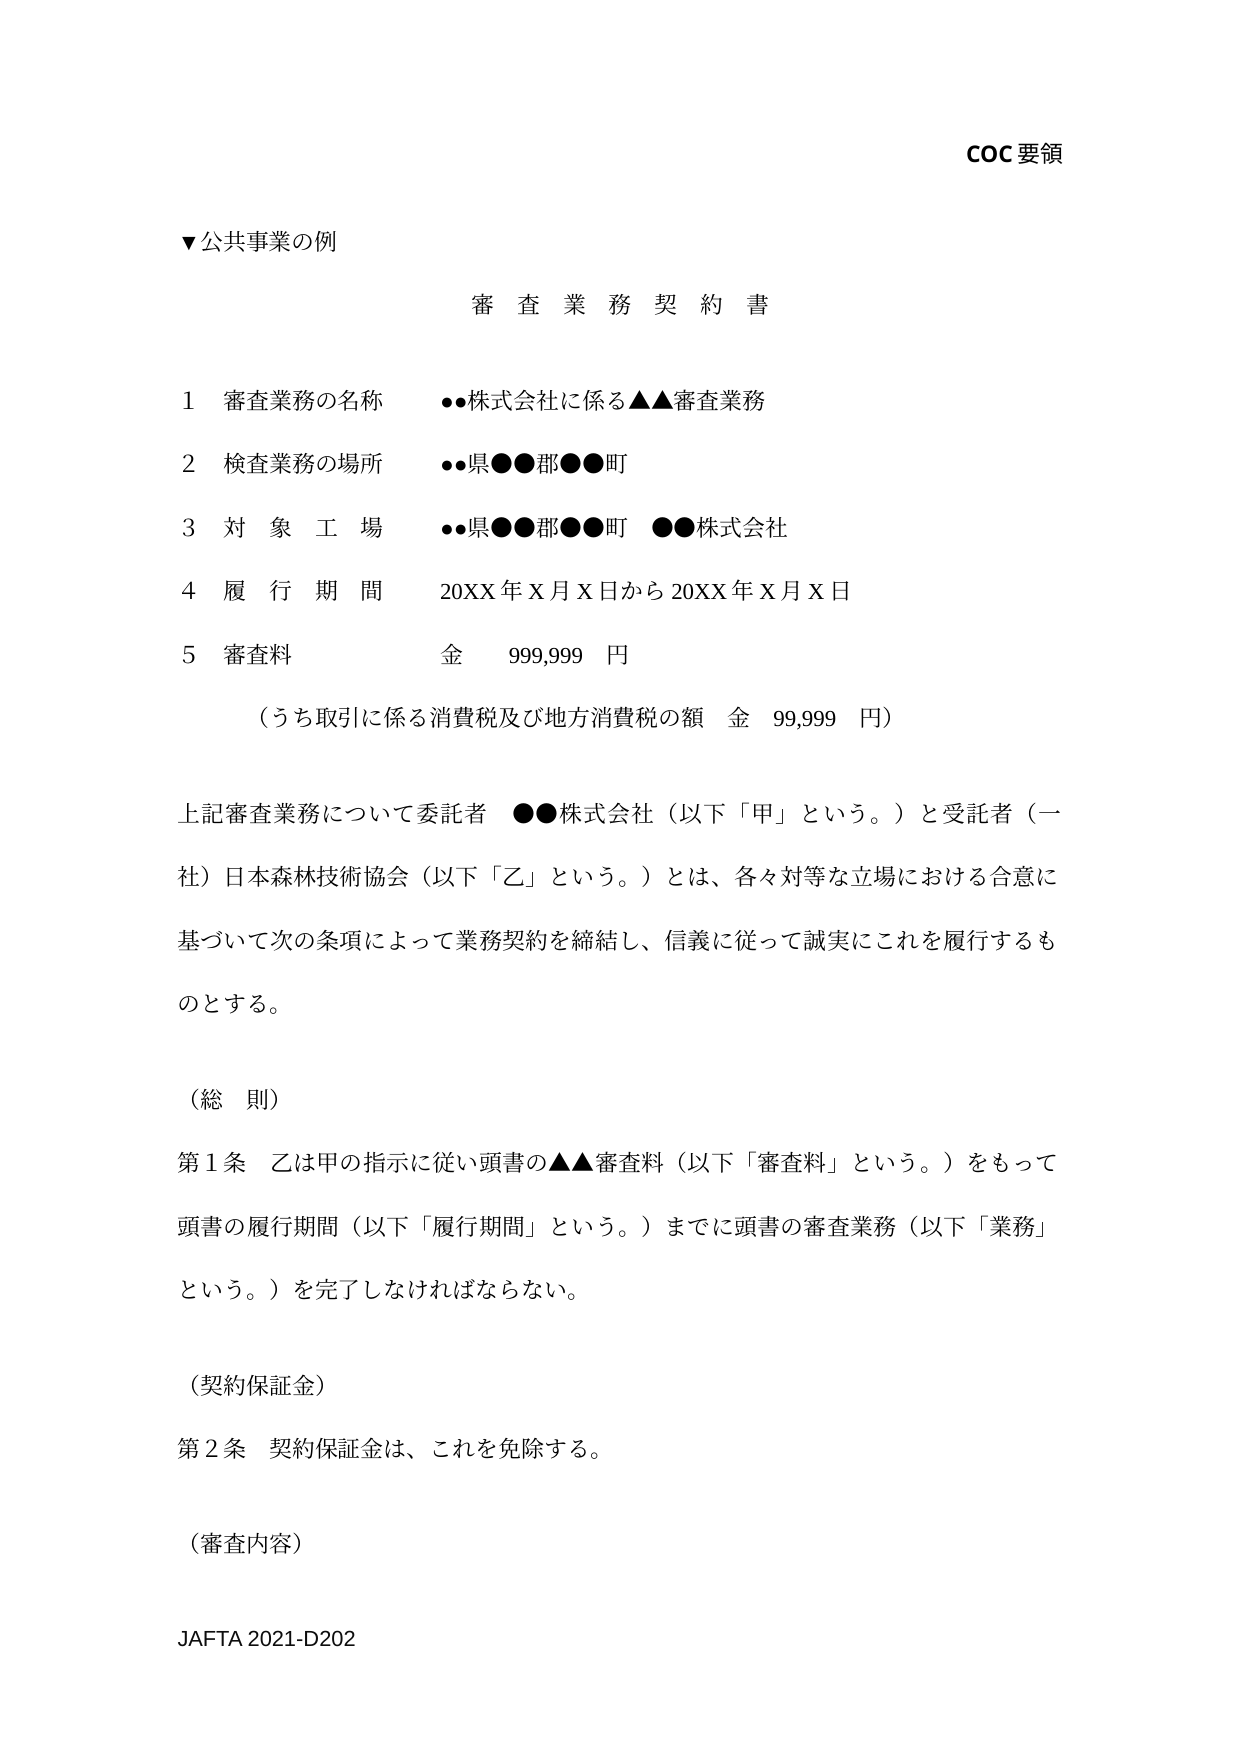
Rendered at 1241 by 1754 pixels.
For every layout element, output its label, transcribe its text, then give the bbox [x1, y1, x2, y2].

text （契約保証金） [177, 1352, 1063, 1416]
text （審査内容） [177, 1511, 1063, 1575]
text １ 審査業務の名称 ●●株式会社に係る▲▲審査業務 [177, 367, 1063, 431]
text ２ 検査業務の場所 ●●県●●郡●●町 [177, 431, 1063, 494]
text ４ 履 行 期 間 20XX年X月X日から20XX年X月X日 [177, 558, 1063, 622]
text 審 査 業 務 契 約 書 [177, 272, 1063, 336]
text ▼公共事業の例 [177, 209, 1063, 272]
text （うち取引に係る消費税及び地方消費税の額 金 99,999 円） [177, 685, 1063, 749]
text 第２条 契約保証金は、これを免除する。 [177, 1416, 1063, 1479]
text （総 則） [177, 1066, 1063, 1130]
text 上記審査業務について委託者 ●●株式会社（以下「甲」という。）と受託者（一社）日本森林技術協会（以下「乙」という。）とは、各々対等な立場における合意に基づいて次の条項によって業務契約を締結し、信義に従って誠実にこれを履行するものとする。 [177, 781, 1063, 1035]
text ３ 対 象 工 場 ●●県●●郡●●町 ●●株式会社 [177, 494, 1063, 558]
text ５ 審査料 金 999,999 円 [177, 622, 1063, 685]
text 第１条 乙は甲の指示に従い頭書の▲▲審査料（以下「審査料」という。）をもって頭書の履行期間（以下「履行期間」という。）までに頭書の審査業務（以下「業務」という。）を完了しなければならない。 [177, 1130, 1063, 1321]
